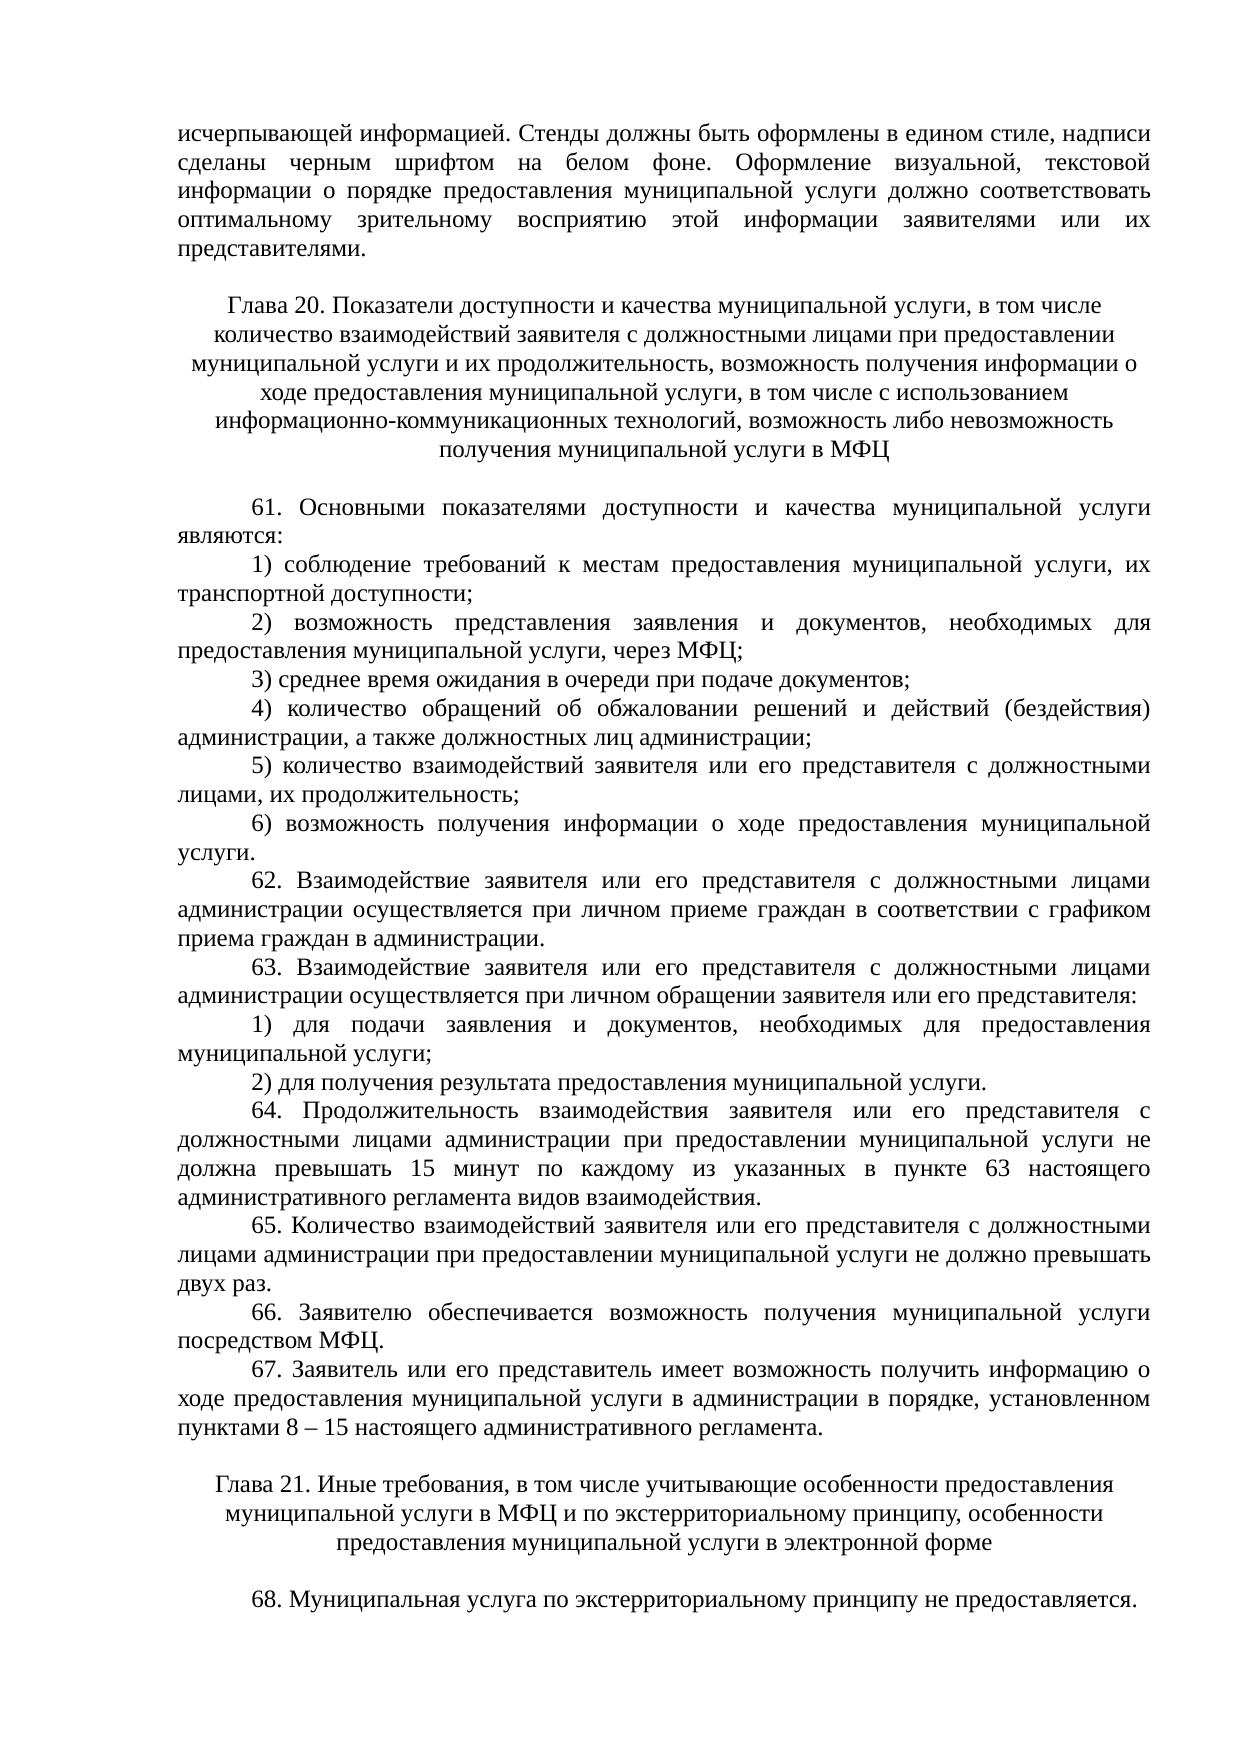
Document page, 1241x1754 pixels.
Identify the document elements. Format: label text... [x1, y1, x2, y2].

text 68. Муниципальная услуга по экстерриториальному принципу не предоставляется. [177, 1584, 1152, 1613]
text 4) количество обращений об обжаловании решений и действий (бездействия) администрации, а также должностных лиц администрации; [177, 693, 1152, 751]
text 1) соблюдение требований к местам предоставления муниципальной услуги, их транспортной доступности; [177, 549, 1152, 607]
text Глава 20. Показатели доступности и качества муниципальной услуги, в том числе количество взаимодействий заявителя с должностными лицами при предоставлении муниципальной услуги и их продолжительность, возможность получения информации о ходе предоставления муниципальной услуги, в том числе с использованием информационно-коммуникационных технологий, возможность либо невозможность получения муниципальной услуги в МФЦ [177, 291, 1152, 463]
text 63. Взаимодействие заявителя или его представителя с должностными лицами администрации осуществляется при личном обращении заявителя или его представителя: [177, 952, 1152, 1009]
text 6) возможность получения информации о ходе предоставления муниципальной услуги. [177, 808, 1152, 866]
text 62. Взаимодействие заявителя или его представителя с должностными лицами администрации осуществляется при личном приеме граждан в соответствии с графиком приема граждан в администрации. [177, 866, 1152, 952]
text 5) количество взаимодействий заявителя или его представителя с должностными лицами, их продолжительность; [177, 751, 1152, 808]
text 66. Заявителю обеспечивается возможность получения муниципальной услуги посредством МФЦ. [177, 1297, 1152, 1354]
text 67. Заявитель или его представитель имеет возможность получить информацию о ходе предоставления муниципальной услуги в администрации в порядке, установленном пунктами 8 – 15 настоящего административного регламента. [177, 1354, 1152, 1441]
text 2) возможность представления заявления и документов, необходимых для предоставления муниципальной услуги, через МФЦ; [177, 607, 1152, 664]
text 65. Количество взаимодействий заявителя или его представителя с должностными лицами администрации при предоставлении муниципальной услуги не должно превышать двух раз. [177, 1211, 1152, 1297]
text 64. Продолжительность взаимодействия заявителя или его представителя с должностными лицами администрации при предоставлении муниципальной услуги не должна превышать 15 минут по каждому из указанных в пункте 63 настоящего административного регламента видов взаимодействия. [177, 1096, 1152, 1211]
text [177, 118, 1152, 262]
text Глава 21. Иные требования, в том числе учитывающие особенности предоставления муниципальной услуги в МФЦ и по экстерриториальному принципу, особенности предоставления муниципальной услуги в электронной форме [177, 1469, 1152, 1556]
text 3) среднее время ожидания в очереди при подаче документов; [177, 664, 1152, 693]
text 1) для подачи заявления и документов, необходимых для предоставления муниципальной услуги; [177, 1009, 1152, 1067]
text 2) для получения результата предоставления муниципальной услуги. [177, 1067, 1152, 1096]
text 61. Основными показателями доступности и качества муниципальной услуги являются: [177, 492, 1152, 549]
